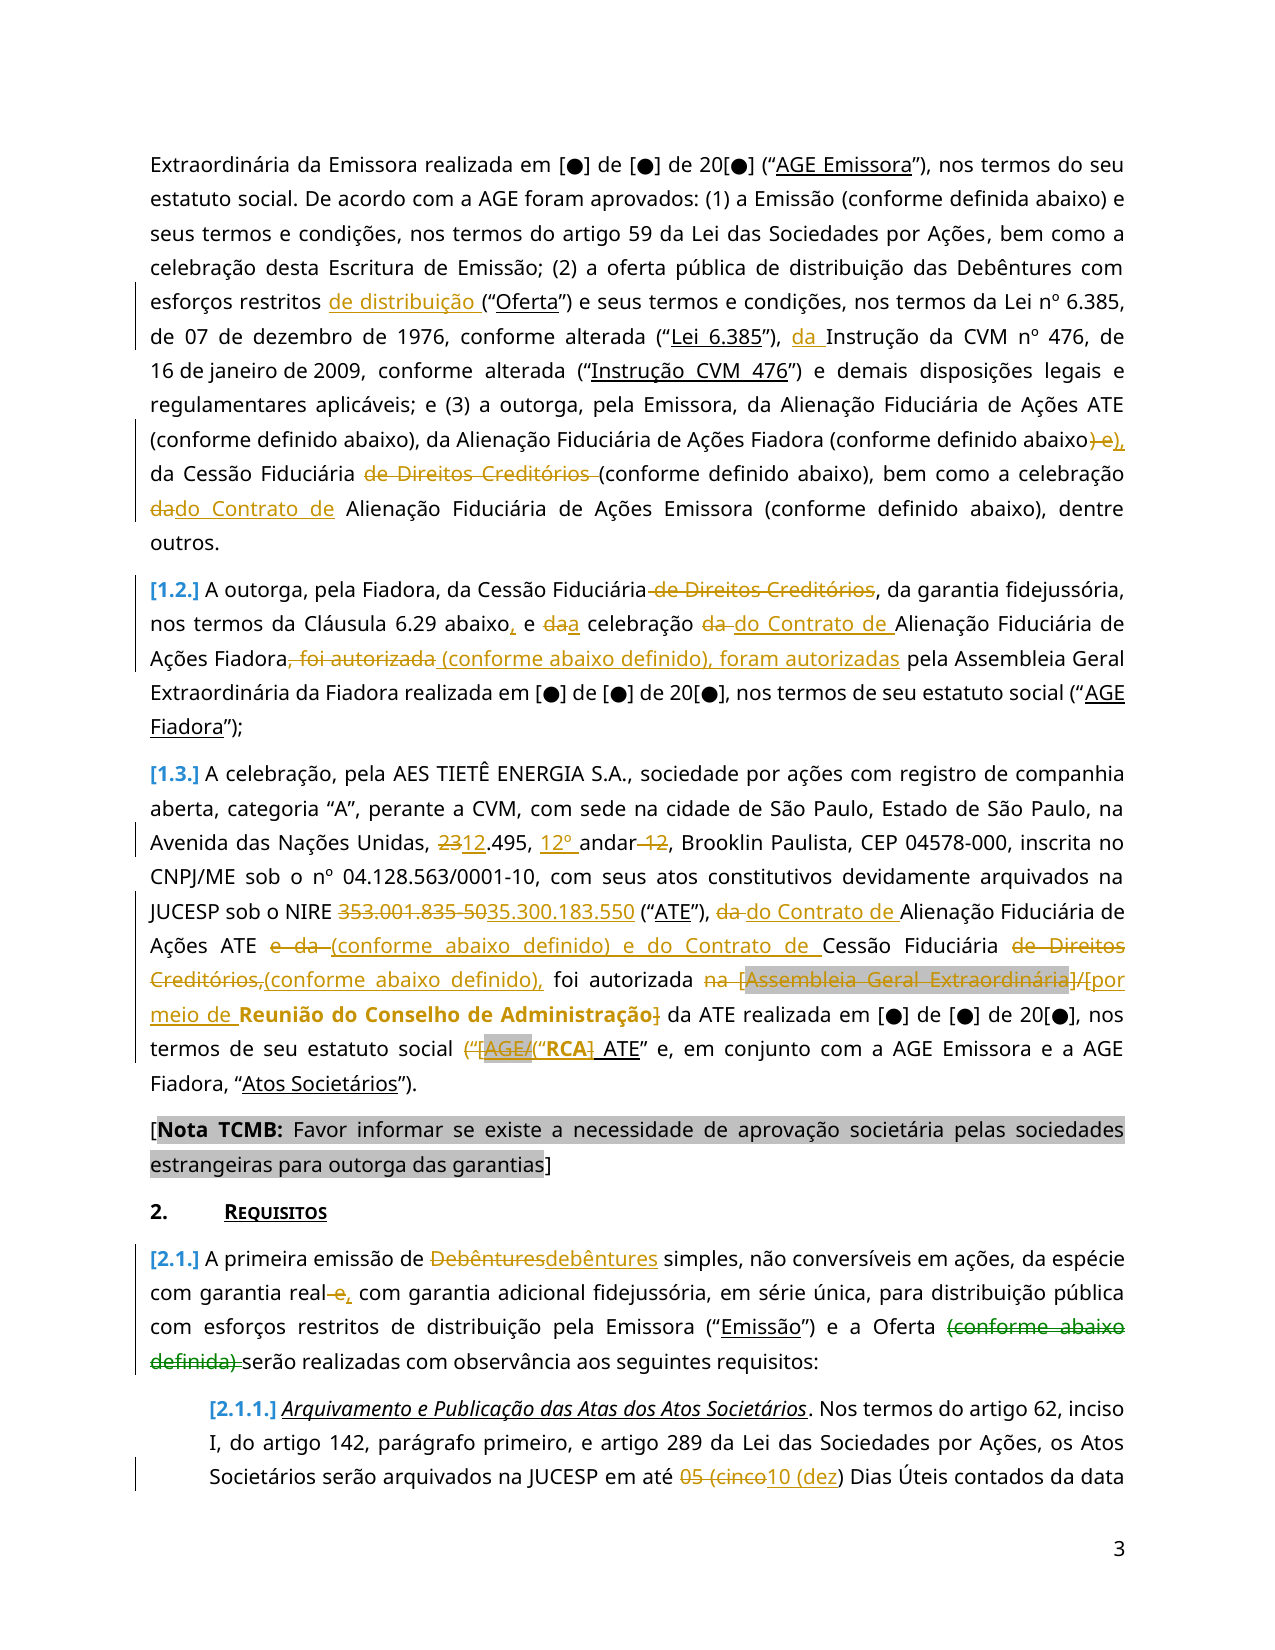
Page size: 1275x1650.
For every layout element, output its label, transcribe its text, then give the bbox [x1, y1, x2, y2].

list Requisitos [150, 1197, 1125, 1225]
list A outorga, pela Fiadora, da Cessão Fiduciária, da garantia fidejussória, nos termos da Cláusula 6.29 abaixo e celebração Alienação Fiduciária de Ações Fiadora pela Assembleia Geral Extraordinária da Fiadora realizada em [●] de [●] de 20[●], nos termos de seu estatuto social (“AGE Fiadora”); [150, 575, 1125, 741]
list A primeira emissão de simples, não conversíveis em ações, da espécie com garantia real com garantia adicional fidejussória, em série única, para distribuição pública com esforços restritos de distribuição pela Emissora (“Emissão”) e a Oferta serão realizadas com observância aos seguintes requisitos: [150, 1244, 1125, 1375]
text [Nota TCMB: Favor informar se existe a necessidade de aprovação societária pelas sociedades estrangeiras para outorga das garantias] [150, 1116, 1125, 1178]
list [209, 1394, 1125, 1491]
list A celebração, pela AES TIETÊ ENERGIA S.A., sociedade por ações com registro de companhia aberta, categoria “A”, perante a CVM, com sede na cidade de São Paulo, Estado de São Paulo, na Avenida das Nações Unidas, .495, andar, Brooklin Paulista, CEP 04578-000, inscrita no CNPJ/ME sob o nº 04.128.563/0001-10, com seus atos constitutivos devidamente arquivados na JUCESP sob o NIRE (“ATE”), Alienação Fiduciária de Ações ATE Cessão Fiduciária foi autorizada Reunião do Conselho de Administração da ATE realizada em [●] de [●] de 20[●], nos termos de seu estatuto social RCA ATE” e, em conjunto com a AGE Emissora e a AGE Fiadora, “Atos Societários”). [150, 759, 1125, 1097]
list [150, 150, 1125, 557]
